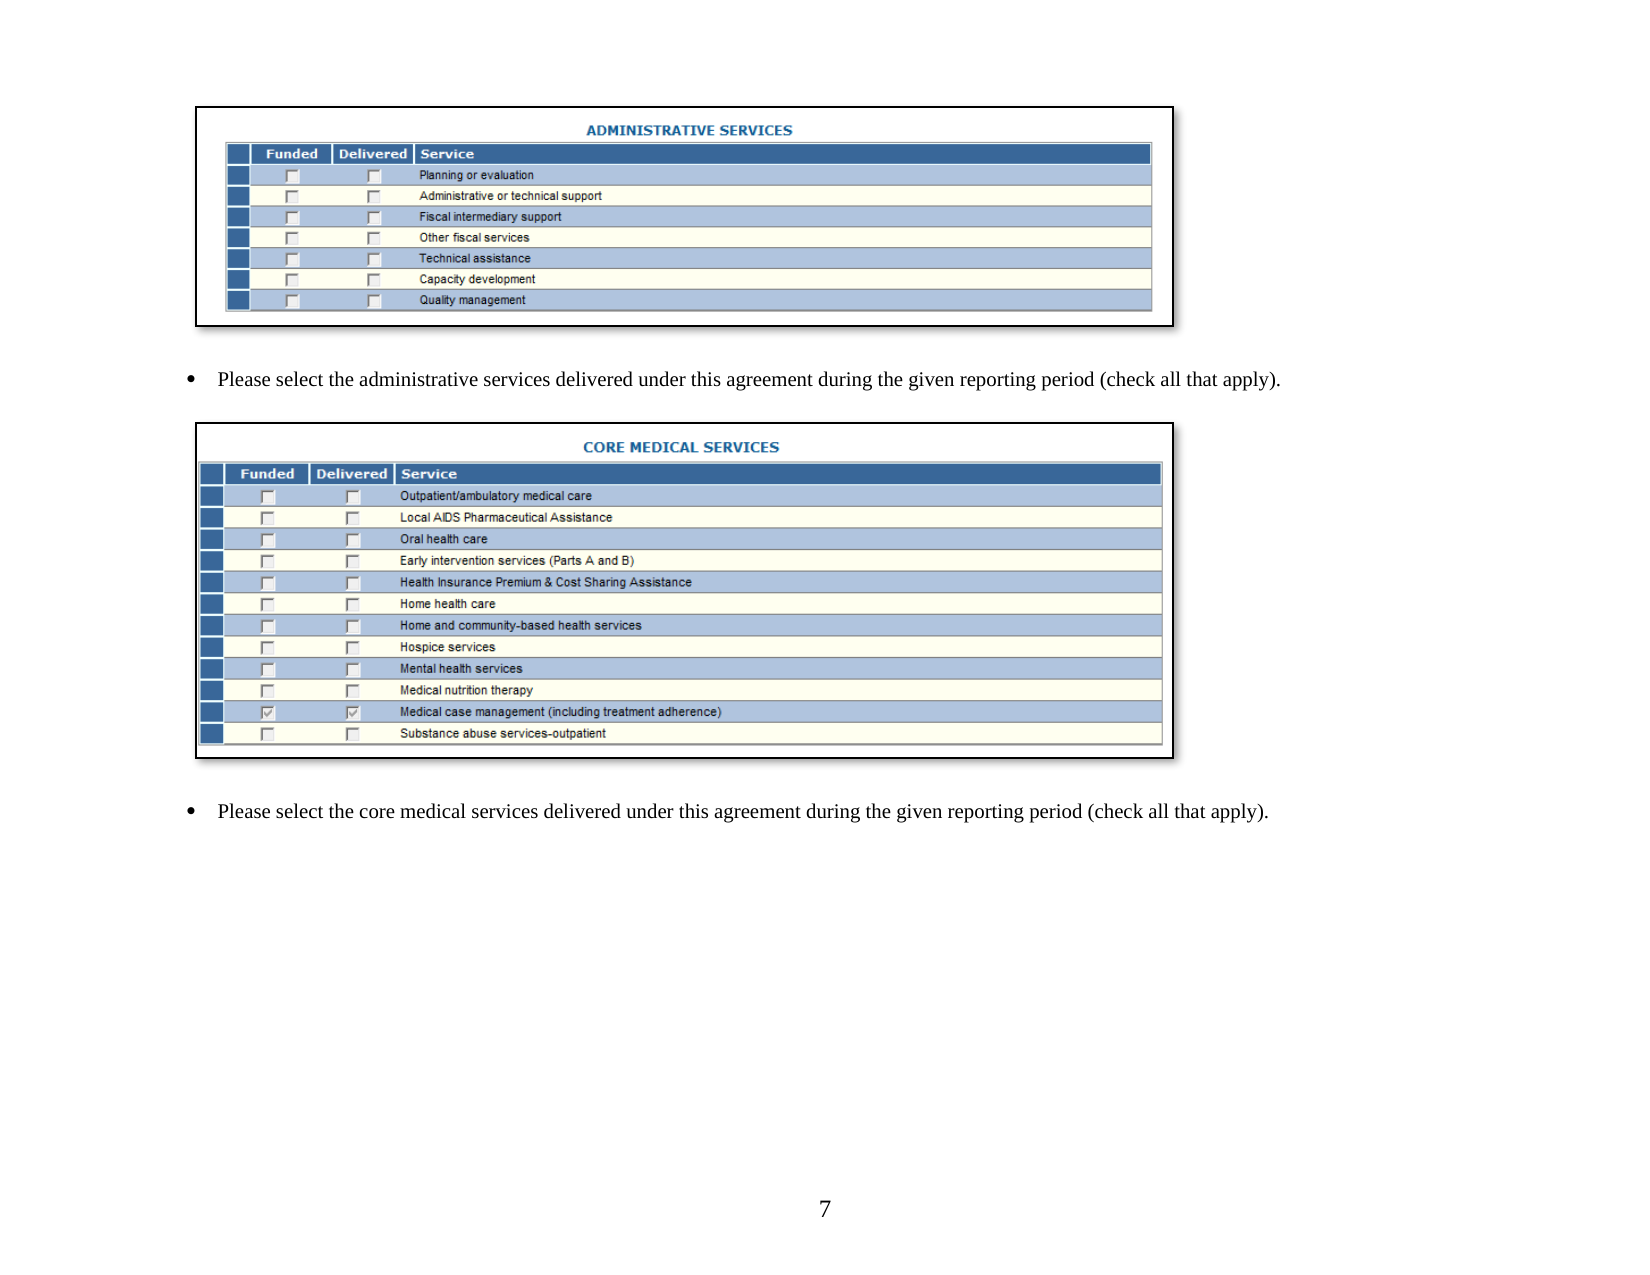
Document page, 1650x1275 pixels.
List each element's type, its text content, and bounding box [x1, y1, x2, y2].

picture [197, 424, 1172, 757]
list Please select the core medical services delivered under this agreement during the given reporting period (check all that apply). [187, 799, 1500, 823]
picture [197, 108, 1172, 325]
list Please select the administrative services delivered under this agreement during the given reporting period (check all that apply). [187, 367, 1500, 391]
